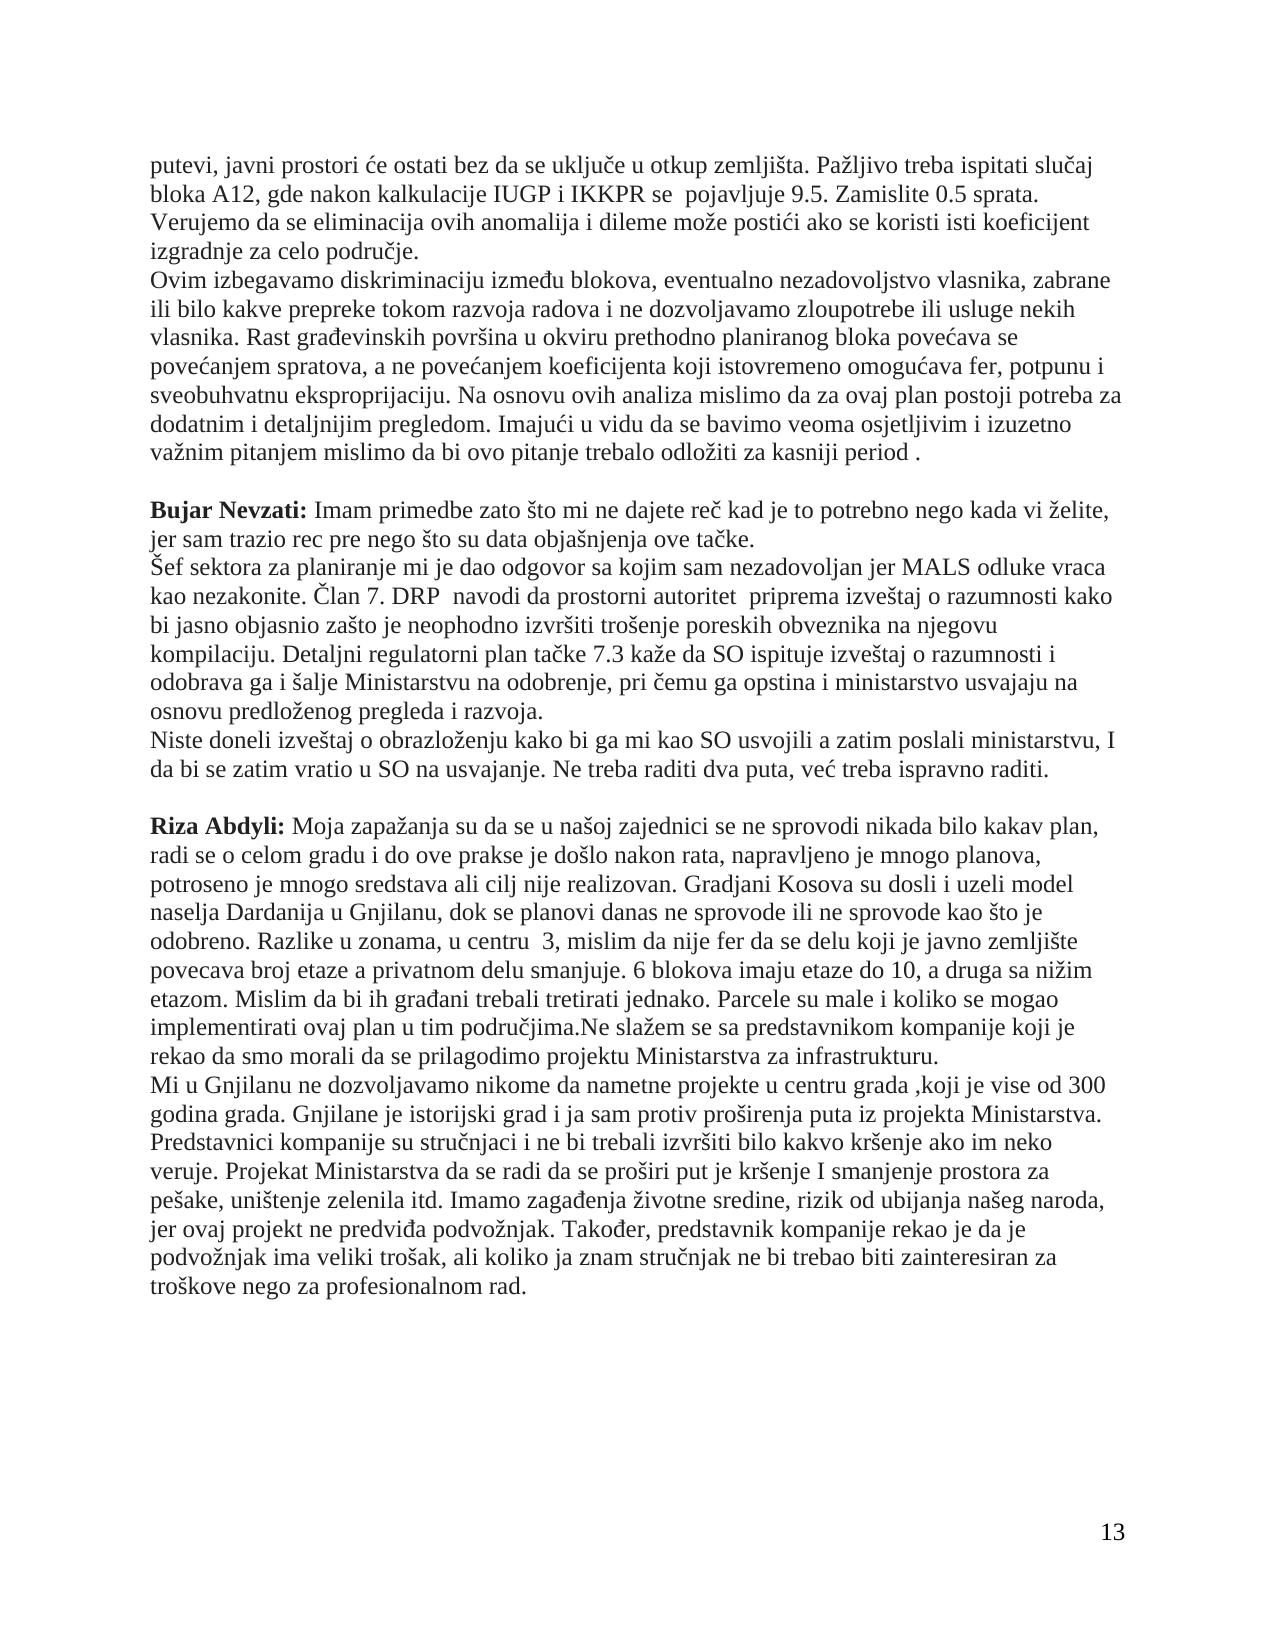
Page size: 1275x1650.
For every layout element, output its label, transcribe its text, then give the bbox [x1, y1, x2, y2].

text Riza Abdyli: Moja zapažanja su da se u našoj zajednici se ne sprovodi nikada bilo kakav plan, radi se o celom gradu i do ove prakse je došlo nakon rata, napravljeno je mnogo planova, potroseno je mnogo sredstava ali cilj nije realizovan. Gradjani Kosova su dosli i uzeli model naselja Dardanija u Gnjilanu, dok se planovi danas ne sprovode ili ne sprovode kao što je odobreno. Razlike u zonama, u centru 3, mislim da nije fer da se delu koji je javno zemljište povecava broj etaze a privatnom delu smanjuje. 6 blokova imaju etaze do 10, a druga sa nižim etazom. Mislim da bi ih građani trebali tretirati jednako. Parcele su male i koliko se mogao implementirati ovaj plan u tim područjima.Ne slažem se sa predstavnikom kompanije koji je rekao da smo morali da se prilagodimo projektu Ministarstva za infrastrukturu. [150, 811, 1125, 1070]
text Niste doneli izveštaj o obrazloženju kako bi ga mi kao SO usvojili a zatim poslali ministarstvu, I da bi se zatim vratio u SO na usvajanje. Ne treba raditi dva puta, već treba ispravno raditi. [150, 725, 1125, 782]
text Mi u Gnjilanu ne dozvoljavamo nikome da nametne projekte u centru grada ,koji je vise od 300 godina grada. Gnjilane je istorijski grad i ja sam protiv proširenja puta iz projekta Ministarstva. Predstavnici kompanije su stručnjaci i ne bi trebali izvršiti bilo kakvo kršenje ako im neko veruje. Projekat Ministarstva da se radi da se proširi put je kršenje I smanjenje prostora za pešake, uništenje zelenila itd. Imamo zagađenja životne sredine, rizik od ubijanja našeg naroda, jer ovaj projekt ne predviđa podvožnjak. Također, predstavnik kompanije rekao je da je podvožnjak ima veliki trošak, ali koliko ja znam stručnjak ne bi trebao biti zainteresiran za troškove nego za profesionalnom rad. [150, 1070, 1125, 1300]
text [150, 150, 1125, 466]
text Bujar Nevzati: Imam primedbe zato što mi ne dajete reč kad je to potrebno nego kada vi želite, jer sam trazio rec pre nego što su data objašnjenja ove tačke. [150, 495, 1125, 552]
text Šef sektora za planiranje mi je dao odgovor sa kojim sam nezadovoljan jer MALS odluke vraca kao nezakonite. Član 7. DRP navodi da prostorni autoritet priprema izveštaj o razumnosti kako bi jasno objasnio zašto je neophodno izvršiti trošenje poreskih obveznika na njegovu kompilaciju. Detaljni regulatorni plan tačke 7.3 kaže da SO ispituje izveštaj o razumnosti i odobrava ga i šalje Ministarstvu na odobrenje, pri čemu ga opstina i ministarstvo usvajaju na osnovu predloženog pregleda i razvoja. [150, 552, 1125, 725]
